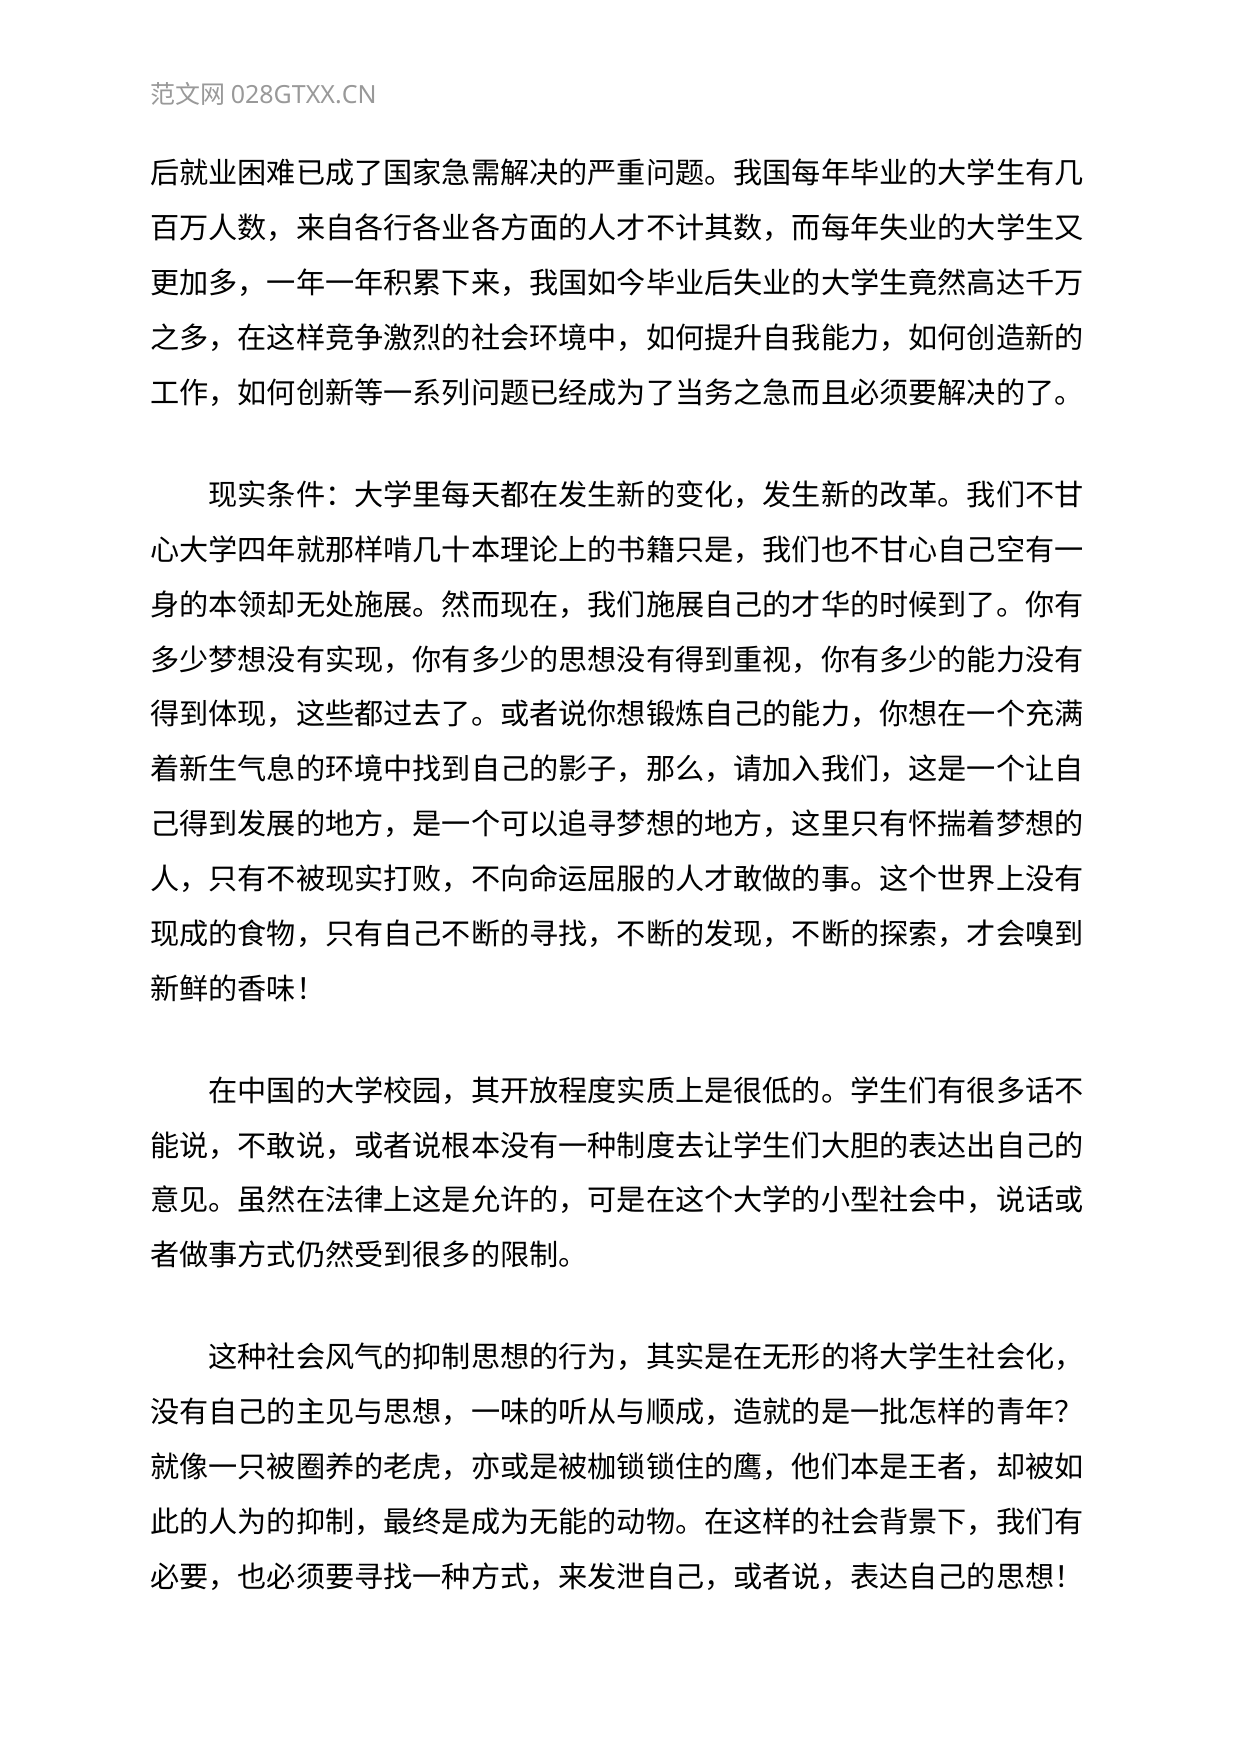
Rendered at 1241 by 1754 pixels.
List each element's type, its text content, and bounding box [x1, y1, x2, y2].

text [150, 150, 1090, 412]
text 在中国的大学校园，其开放程度实质上是很低的。学生们有很多话不能说，不敢说，或者说根本没有一种制度去让学生们大胆的表达出自己的意见。虽然在法律上这是允许的，可是在这个大学的小型社会中，说话或者做事方式仍然受到很多的限制。 [150, 1067, 1090, 1274]
text 现实条件：大学里每天都在发生新的变化，发生新的改革。我们不甘心大学四年就那样啃几十本理论上的书籍只是，我们也不甘心自己空有一身的本领却无处施展。然而现在，我们施展自己的才华的时候到了。你有多少梦想没有实现，你有多少的思想没有得到重视，你有多少的能力没有得到体现，这些都过去了。或者说你想锻炼自己的能力，你想在一个充满着新生气息的环境中找到自己的影子，那么，请加入我们，这是一个让自己得到发展的地方，是一个可以追寻梦想的地方，这里只有怀揣着梦想的人，只有不被现实打败，不向命运屈服的人才敢做的事。这个世界上没有现成的食物，只有自己不断的寻找，不断的发现，不断的探索，才会嗅到新鲜的香味！ [150, 471, 1090, 1008]
text 这种社会风气的抑制思想的行为，其实是在无形的将大学生社会化，没有自己的主见与思想，一味的听从与顺成，造就的是一批怎样的青年？就像一只被圈养的老虎，亦或是被枷锁锁住的鹰，他们本是王者，却被如此的人为的抑制，最终是成为无能的动物。在这样的社会背景下，我们有必要，也必须要寻找一种方式，来发泄自己，或者说，表达自己的思想！ [150, 1334, 1090, 1596]
